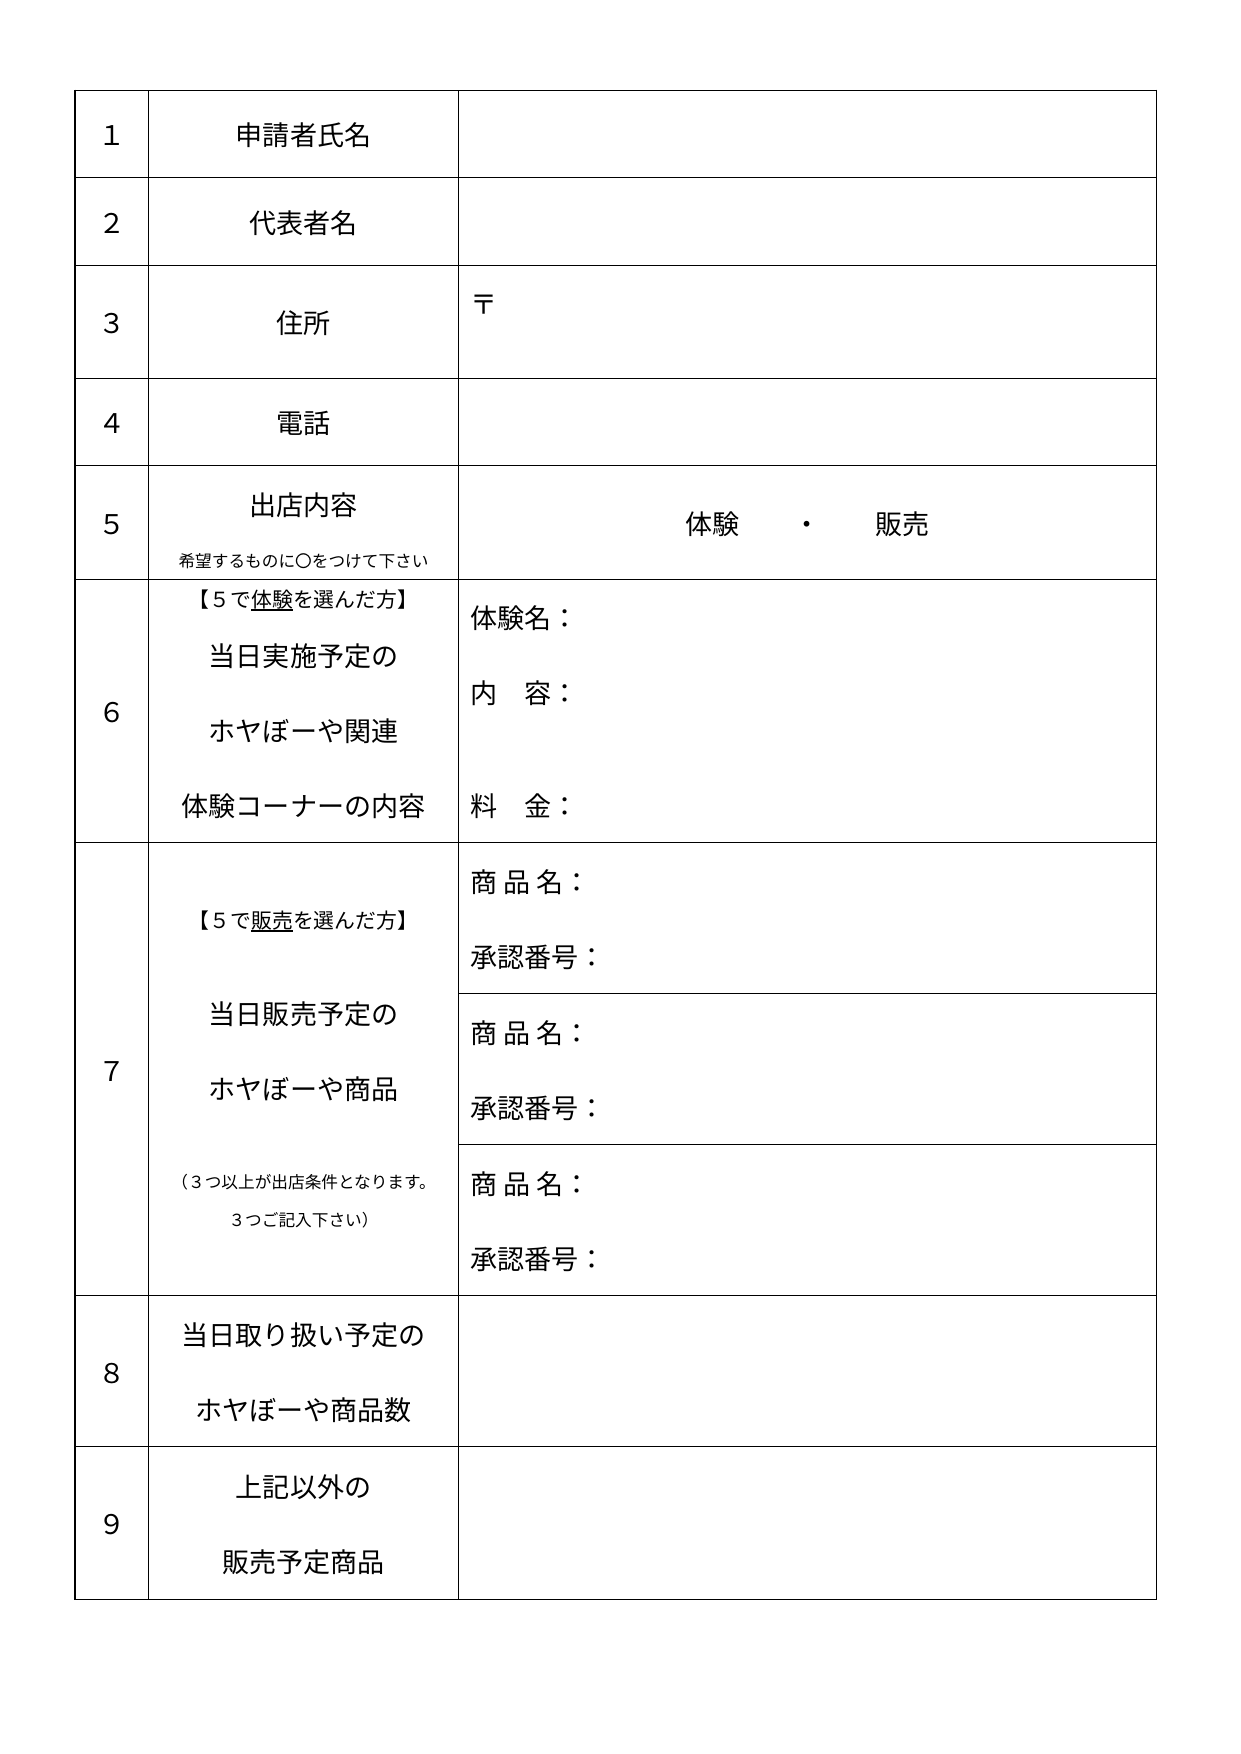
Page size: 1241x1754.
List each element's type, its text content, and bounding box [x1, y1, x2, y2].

table_cell 代表者名 [149, 178, 458, 264]
table_header １ [76, 91, 148, 177]
table_cell ２ [76, 178, 148, 264]
table_cell 【５で販売を選んだ方】 当日販売予定の ホヤぼーや商品 （３つ以上が出店条件となります。 ３つご記入下さい） [149, 843, 458, 1295]
table_cell 〒 [459, 266, 1156, 378]
table_header 申請者氏名 [149, 91, 458, 177]
table_cell 当日取り扱い予定の ホヤぼーや商品数 [149, 1296, 458, 1446]
table_cell ７ [76, 843, 148, 1295]
table_cell ３ [76, 266, 148, 378]
table_cell ８ [76, 1296, 148, 1446]
table_cell [459, 379, 1156, 465]
table_cell 出店内容 希望するものに〇をつけて下さい [149, 466, 458, 578]
table_cell 体験 ・ 販売 [459, 466, 1156, 578]
table_header [459, 91, 1156, 177]
table_cell 商 品 名： 承認番号： [459, 994, 1156, 1144]
table_cell 電話 [149, 379, 458, 465]
table_cell 【５で体験を選んだ方】 当日実施予定の ホヤぼーや関連 体験コーナーの内容 [149, 580, 458, 842]
table_cell ９ [76, 1447, 148, 1598]
table_cell [459, 178, 1156, 264]
table_cell 商 品 名： 承認番号： [459, 1145, 1156, 1295]
table_cell 上記以外の 販売予定商品 （あれば） [149, 1447, 458, 1598]
table_cell [459, 1447, 1156, 1598]
table_cell 住所 [149, 266, 458, 378]
table_cell ４ [76, 379, 148, 465]
table_cell ５ [76, 466, 148, 578]
table_cell ６ [76, 580, 148, 842]
table_cell 体験名： 内 容： 料 金： [459, 580, 1156, 842]
table_cell 商 品 名： 承認番号： [459, 843, 1156, 993]
table_cell [459, 1296, 1156, 1446]
